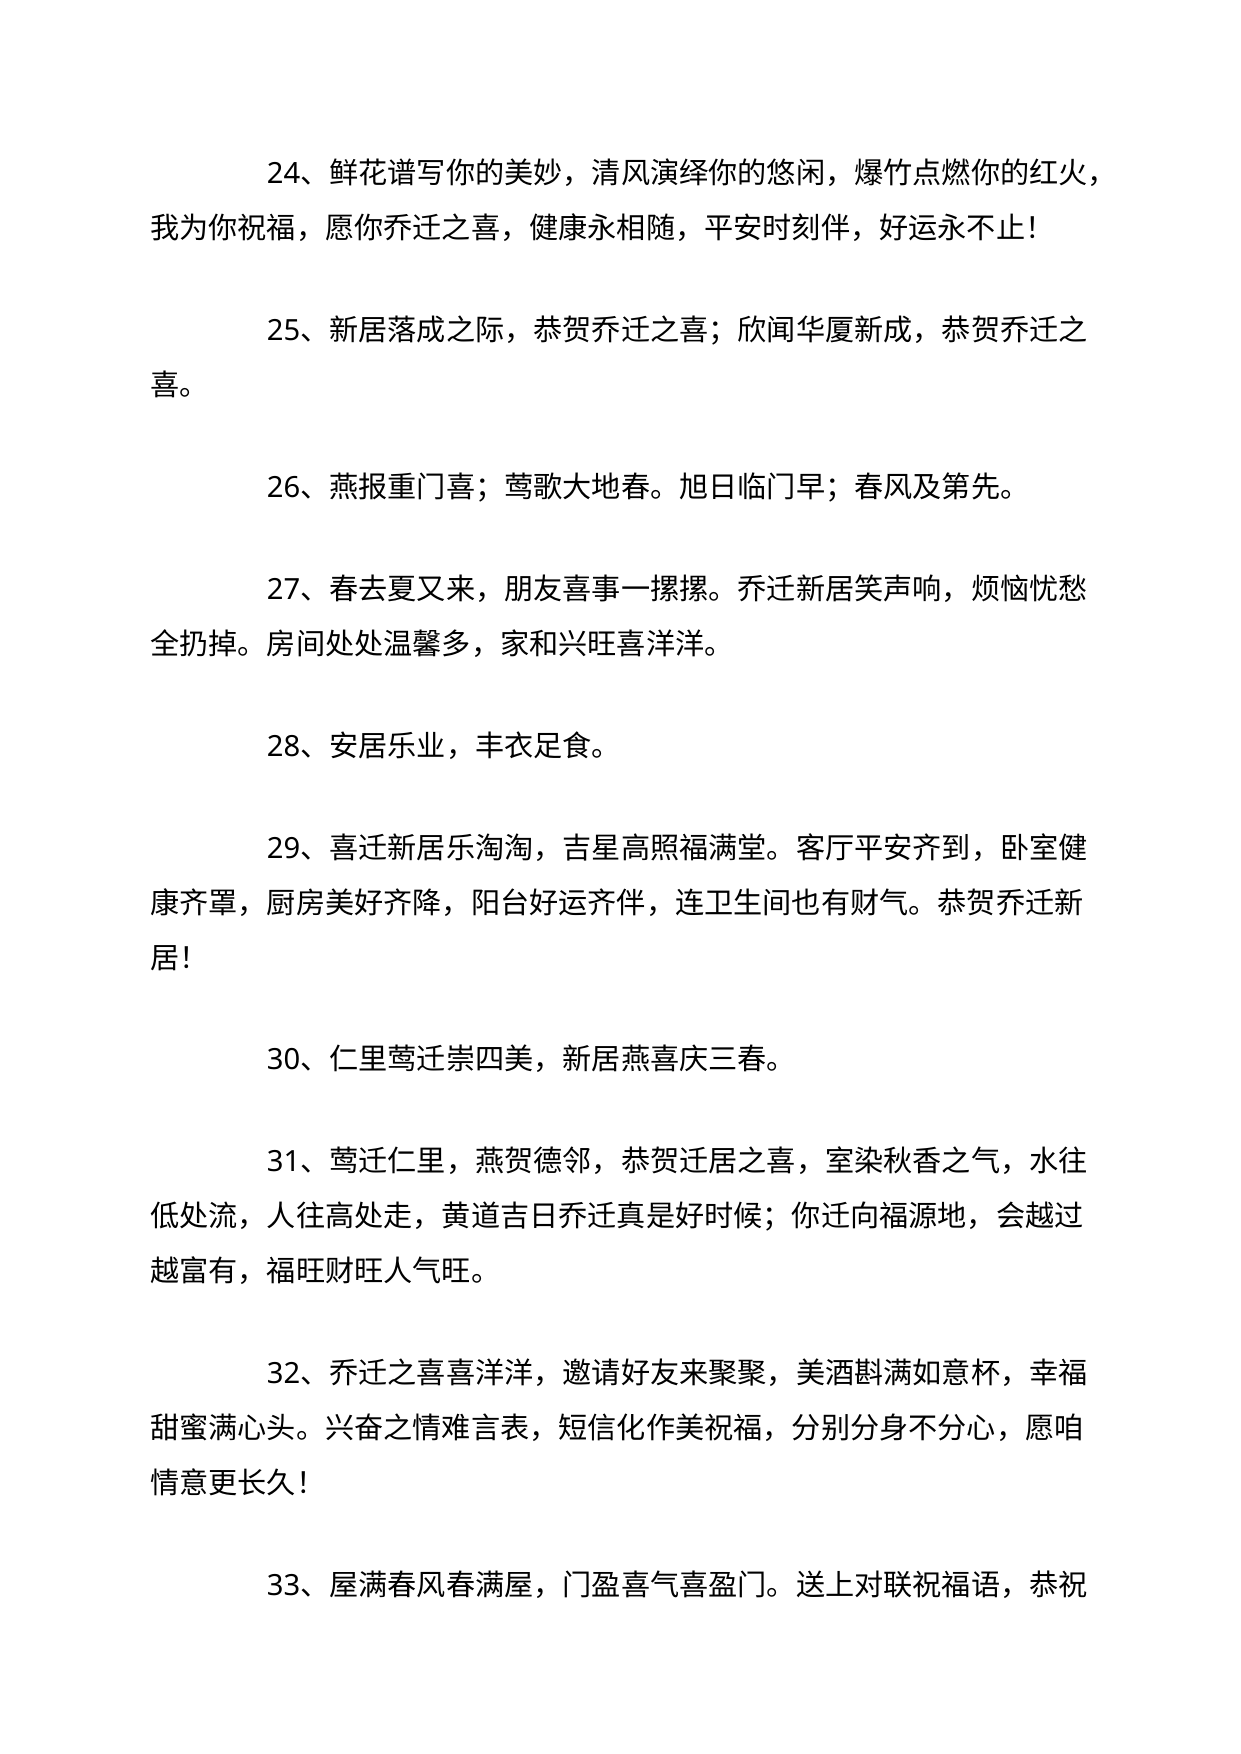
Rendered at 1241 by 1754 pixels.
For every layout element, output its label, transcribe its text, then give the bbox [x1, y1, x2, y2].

text 24、鲜花谱写你的美妙，清风演绎你的悠闲，爆竹点燃你的红火，我为你祝福，愿你乔迁之喜，健康永相随，平安时刻伴，好运永不止！ [150, 150, 1090, 247]
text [150, 1561, 1090, 1604]
text 27、春去夏又来，朋友喜事一摞摞。乔迁新居笑声响，烦恼忧愁全扔掉。房间处处温馨多，家和兴旺喜洋洋。 [150, 566, 1090, 663]
text 32、乔迁之喜喜洋洋，邀请好友来聚聚，美酒斟满如意杯，幸福甜蜜满心头。兴奋之情难言表，短信化作美祝福，分别分身不分心，愿咱情意更长久！ [150, 1349, 1090, 1502]
text 30、仁里莺迁崇四美，新居燕喜庆三春。 [150, 1036, 1090, 1078]
text 31、莺迁仁里，燕贺德邻，恭贺迁居之喜，室染秋香之气，水往低处流，人往高处走，黄道吉日乔迁真是好时候；你迁向福源地，会越过越富有，福旺财旺人气旺。 [150, 1138, 1090, 1290]
text 25、新居落成之际，恭贺乔迁之喜；欣闻华厦新成，恭贺乔迁之喜。 [150, 307, 1090, 404]
text 29、喜迁新居乐淘淘，吉星高照福满堂。客厅平安齐到，卧室健康齐罩，厨房美好齐降，阳台好运齐伴，连卫生间也有财气。恭贺乔迁新居！ [150, 824, 1090, 976]
text 28、安居乐业，丰衣足食。 [150, 722, 1090, 765]
text 26、燕报重门喜；莺歌大地春。旭日临门早；春风及第先。 [150, 463, 1090, 506]
